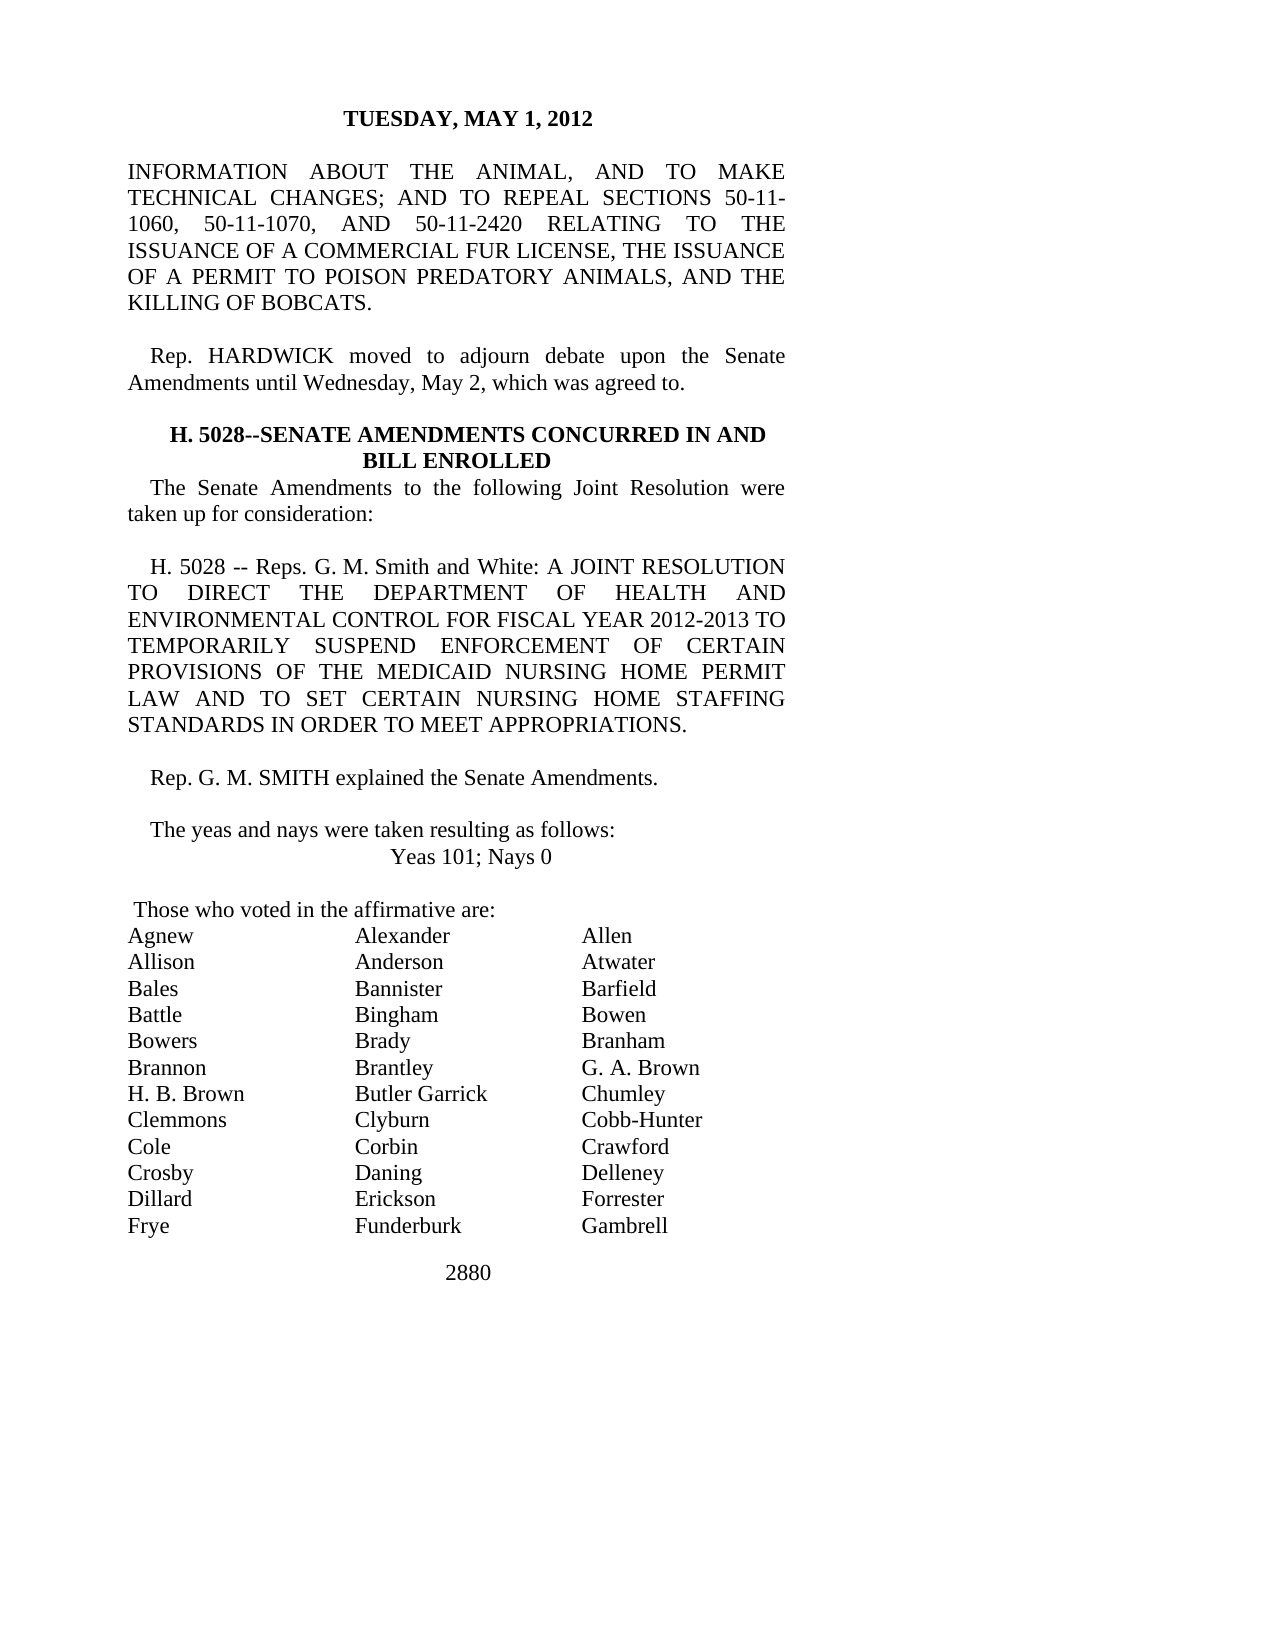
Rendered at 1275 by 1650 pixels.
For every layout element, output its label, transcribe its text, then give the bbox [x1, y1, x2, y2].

text Rep. G. M. SMITH explained the Senate Amendments. [127, 764, 786, 790]
text H. 5028 -- Reps. G. M. Smith and White: A JOINT RESOLUTION TO DIRECT THE DEPARTMENT OF HEALTH AND ENVIRONMENTAL CONTROL FOR FISCAL YEAR 2012-2013 TO TEMPORARILY SUSPEND ENFORCEMENT OF CERTAIN PROVISIONS OF THE MEDICAID NURSING HOME PERMIT LAW AND TO SET CERTAIN NURSING HOME STAFFING STANDARDS IN ORDER TO MEET APPROPRIATIONS. [127, 553, 786, 737]
table_cell Gambrell [570, 1212, 797, 1238]
table_cell Funderburk [343, 1212, 570, 1238]
table_cell Barfield [570, 975, 797, 1001]
table_cell Clemmons [116, 1106, 343, 1133]
table_cell Butler Garrick [343, 1080, 570, 1106]
table_cell Clyburn [343, 1106, 570, 1133]
table_cell Bales [116, 975, 343, 1001]
table_cell Branham [570, 1028, 797, 1054]
table_header Allen [570, 922, 797, 948]
table_cell Forrester [570, 1186, 797, 1212]
table_cell H. B. Brown [116, 1080, 343, 1106]
table_cell Brannon [116, 1054, 343, 1080]
table_cell Dillard [116, 1186, 343, 1212]
table_cell Battle [116, 1001, 343, 1027]
text Those who voted in the affirmative are: [127, 896, 786, 922]
text The Senate Amendments to the following Joint Resolution were taken up for consideration: [127, 474, 786, 527]
table_cell Brady [343, 1028, 570, 1054]
table_cell Atwater [570, 948, 797, 975]
table_cell Bowers [116, 1028, 343, 1054]
table_cell Crosby [116, 1159, 343, 1186]
table_header Agnew [116, 922, 343, 948]
table_cell Delleney [570, 1159, 797, 1186]
table_cell Cole [116, 1133, 343, 1159]
text H. 5028--SENATE AMENDMENTS CONCURRED IN AND BILL ENROLLED [127, 421, 786, 474]
table_cell G. A. Brown [570, 1054, 797, 1080]
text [127, 158, 786, 316]
text Yeas 101; Nays 0 [127, 843, 786, 869]
text Rep. HARDWICK moved to adjourn debate upon the Senate Amendments until Wednesday, May 2, which was agreed to. [127, 342, 786, 395]
table_cell Erickson [343, 1186, 570, 1212]
table_cell Chumley [570, 1080, 797, 1106]
table_cell Frye [116, 1212, 343, 1238]
table_cell Brantley [343, 1054, 570, 1080]
table_cell Bannister [343, 975, 570, 1001]
text The yeas and nays were taken resulting as follows: [127, 817, 786, 843]
table_cell Anderson [343, 948, 570, 975]
table_cell Corbin [343, 1133, 570, 1159]
table_cell Bowen [570, 1001, 797, 1027]
table_cell Bingham [343, 1001, 570, 1027]
table_cell Daning [343, 1159, 570, 1186]
table_header Alexander [343, 922, 570, 948]
table_cell Cobb-Hunter [570, 1106, 797, 1133]
table_cell Allison [116, 948, 343, 975]
table_cell Crawford [570, 1133, 797, 1159]
